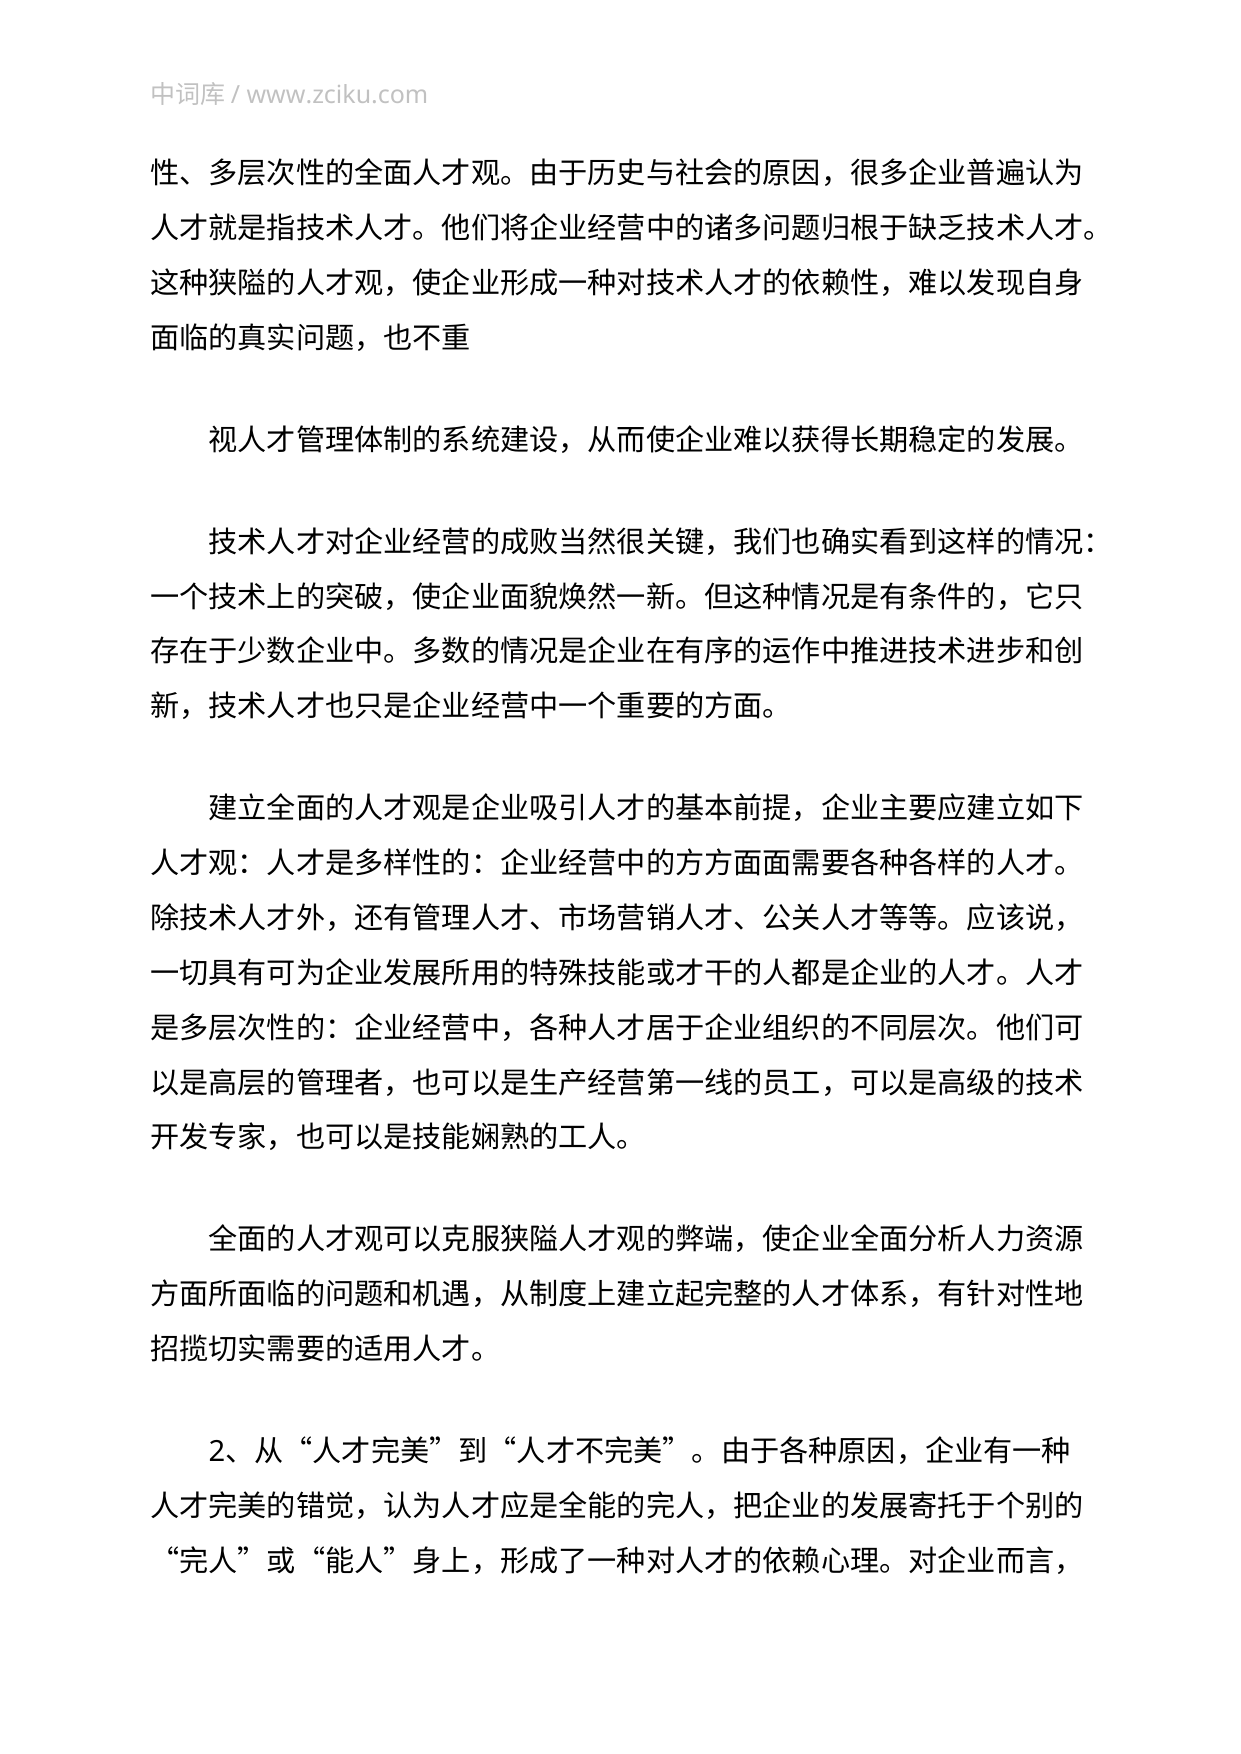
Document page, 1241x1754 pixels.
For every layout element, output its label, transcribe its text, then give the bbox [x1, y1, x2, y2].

text 视人才管理体制的系统建设，从而使企业难以获得长期稳定的发展。 [150, 416, 1090, 459]
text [150, 1427, 1090, 1579]
text 建立全面的人才观是企业吸引人才的基本前提，企业主要应建立如下人才观：人才是多样性的：企业经营中的方方面面需要各种各样的人才。除技术人才外，还有管理人才、市场营销人才、公关人才等等。应该说，一切具有可为企业发展所用的特殊技能或才干的人都是企业的人才。人才是多层次性的：企业经营中，各种人才居于企业组织的不同层次。他们可以是高层的管理者，也可以是生产经营第一线的员工，可以是高级的技术开发专家，也可以是技能娴熟的工人。 [150, 785, 1090, 1156]
text 技术人才对企业经营的成败当然很关键，我们也确实看到这样的情况：一个技术上的突破，使企业面貌焕然一新。但这种情况是有条件的，它只存在于少数企业中。多数的情况是企业在有序的运作中推进技术进步和创新，技术人才也只是企业经营中一个重要的方面。 [150, 518, 1090, 725]
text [150, 150, 1090, 357]
text 全面的人才观可以克服狭隘人才观的弊端，使企业全面分析人力资源方面所面临的问题和机遇，从制度上建立起完整的人才体系，有针对性地招揽切实需要的适用人才。 [150, 1216, 1090, 1368]
